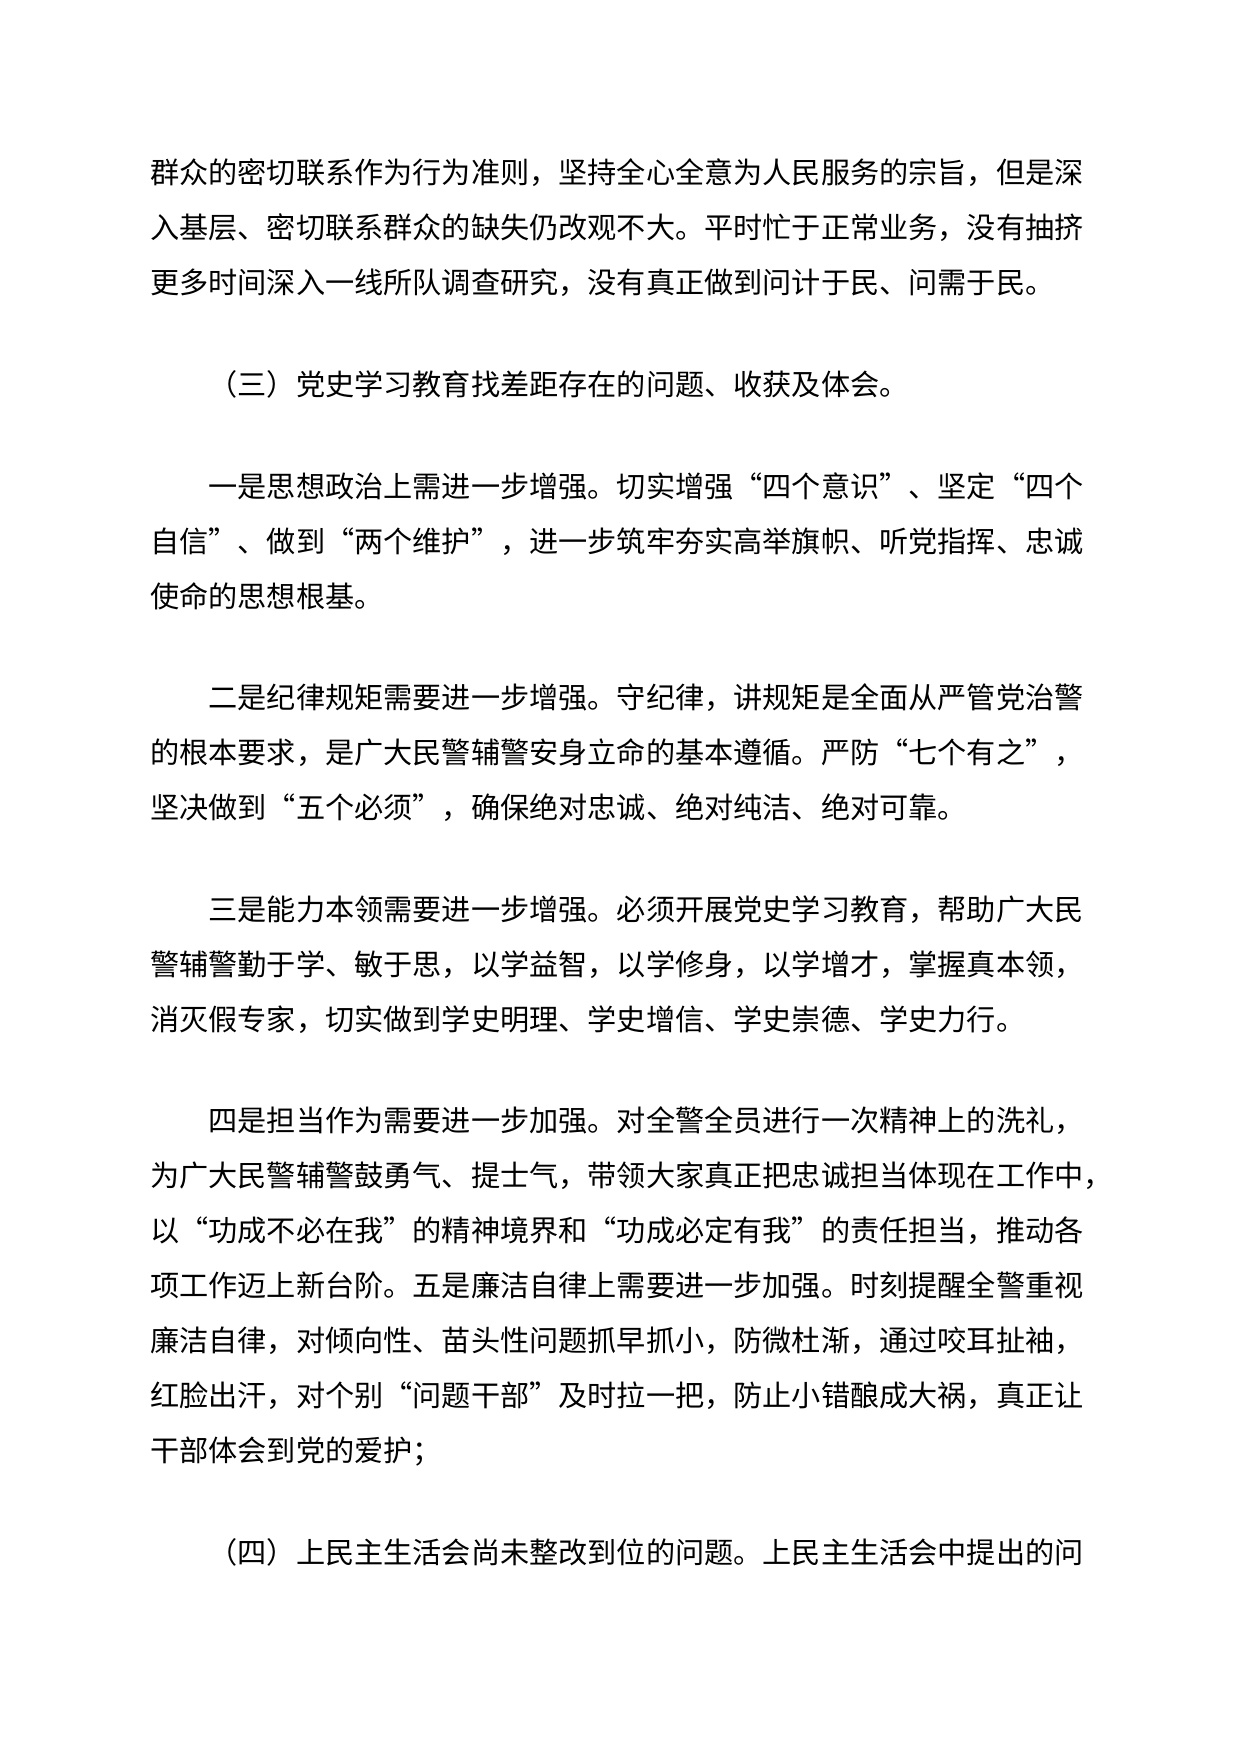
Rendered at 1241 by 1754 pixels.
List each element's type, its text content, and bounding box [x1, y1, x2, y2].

text 二是纪律规矩需要进一步增强。守纪律，讲规矩是全面从严管党治警的根本要求，是广大民警辅警安身立命的基本遵循。严防“七个有之”，坚决做到“五个必须”，确保绝对忠诚、绝对纯洁、绝对可靠。 [150, 675, 1090, 827]
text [150, 1529, 1090, 1571]
text 四是担当作为需要进一步加强。对全警全员进行一次精神上的洗礼，为广大民警辅警鼓勇气、提士气，带领大家真正把忠诚担当体现在工作中，以“功成不必在我”的精神境界和“功成必定有我”的责任担当，推动各项工作迈上新台阶。五是廉洁自律上需要进一步加强。时刻提醒全警重视廉洁自律，对倾向性、苗头性问题抓早抓小，防微杜渐，通过咬耳扯袖，红脸出汗，对个别“问题干部”及时拉一把，防止小错酿成大祸，真正让干部体会到党的爱护； [150, 1098, 1090, 1470]
text 三是能力本领需要进一步增强。必须开展党史学习教育，帮助广大民警辅警勤于学、敏于思，以学益智，以学修身，以学增才，掌握真本领，消灭假专家，切实做到学史明理、学史增信、学史崇德、学史力行。 [150, 886, 1090, 1038]
text （三）党史学习教育找差距存在的问题、收获及体会。 [150, 362, 1090, 404]
text 一是思想政治上需进一步增强。切实增强“四个意识”、坚定“四个自信”、做到“两个维护”，进一步筑牢夯实高举旗帜、听党指挥、忠诚使命的思想根基。 [150, 463, 1090, 615]
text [150, 150, 1090, 302]
